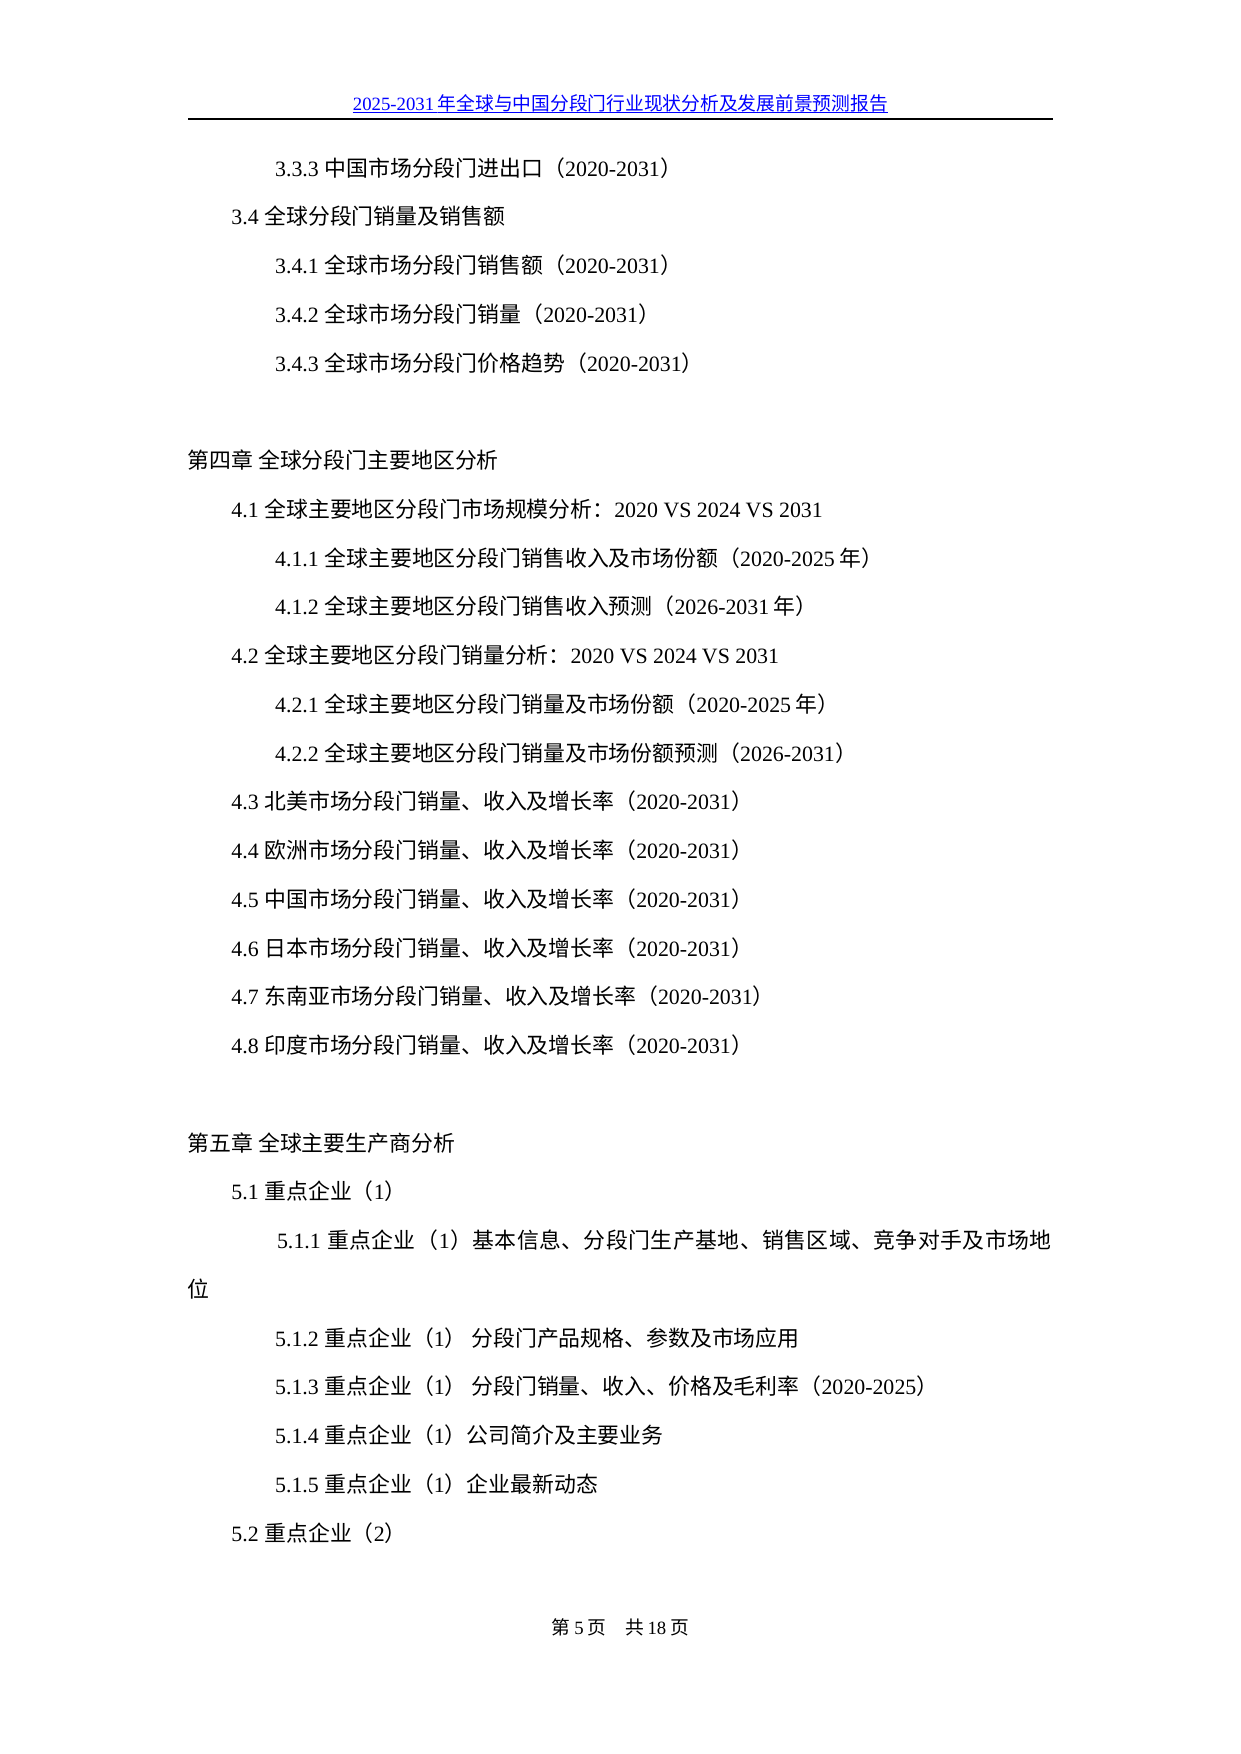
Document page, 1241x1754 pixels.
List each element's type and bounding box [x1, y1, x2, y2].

text [187, 150, 1053, 1548]
